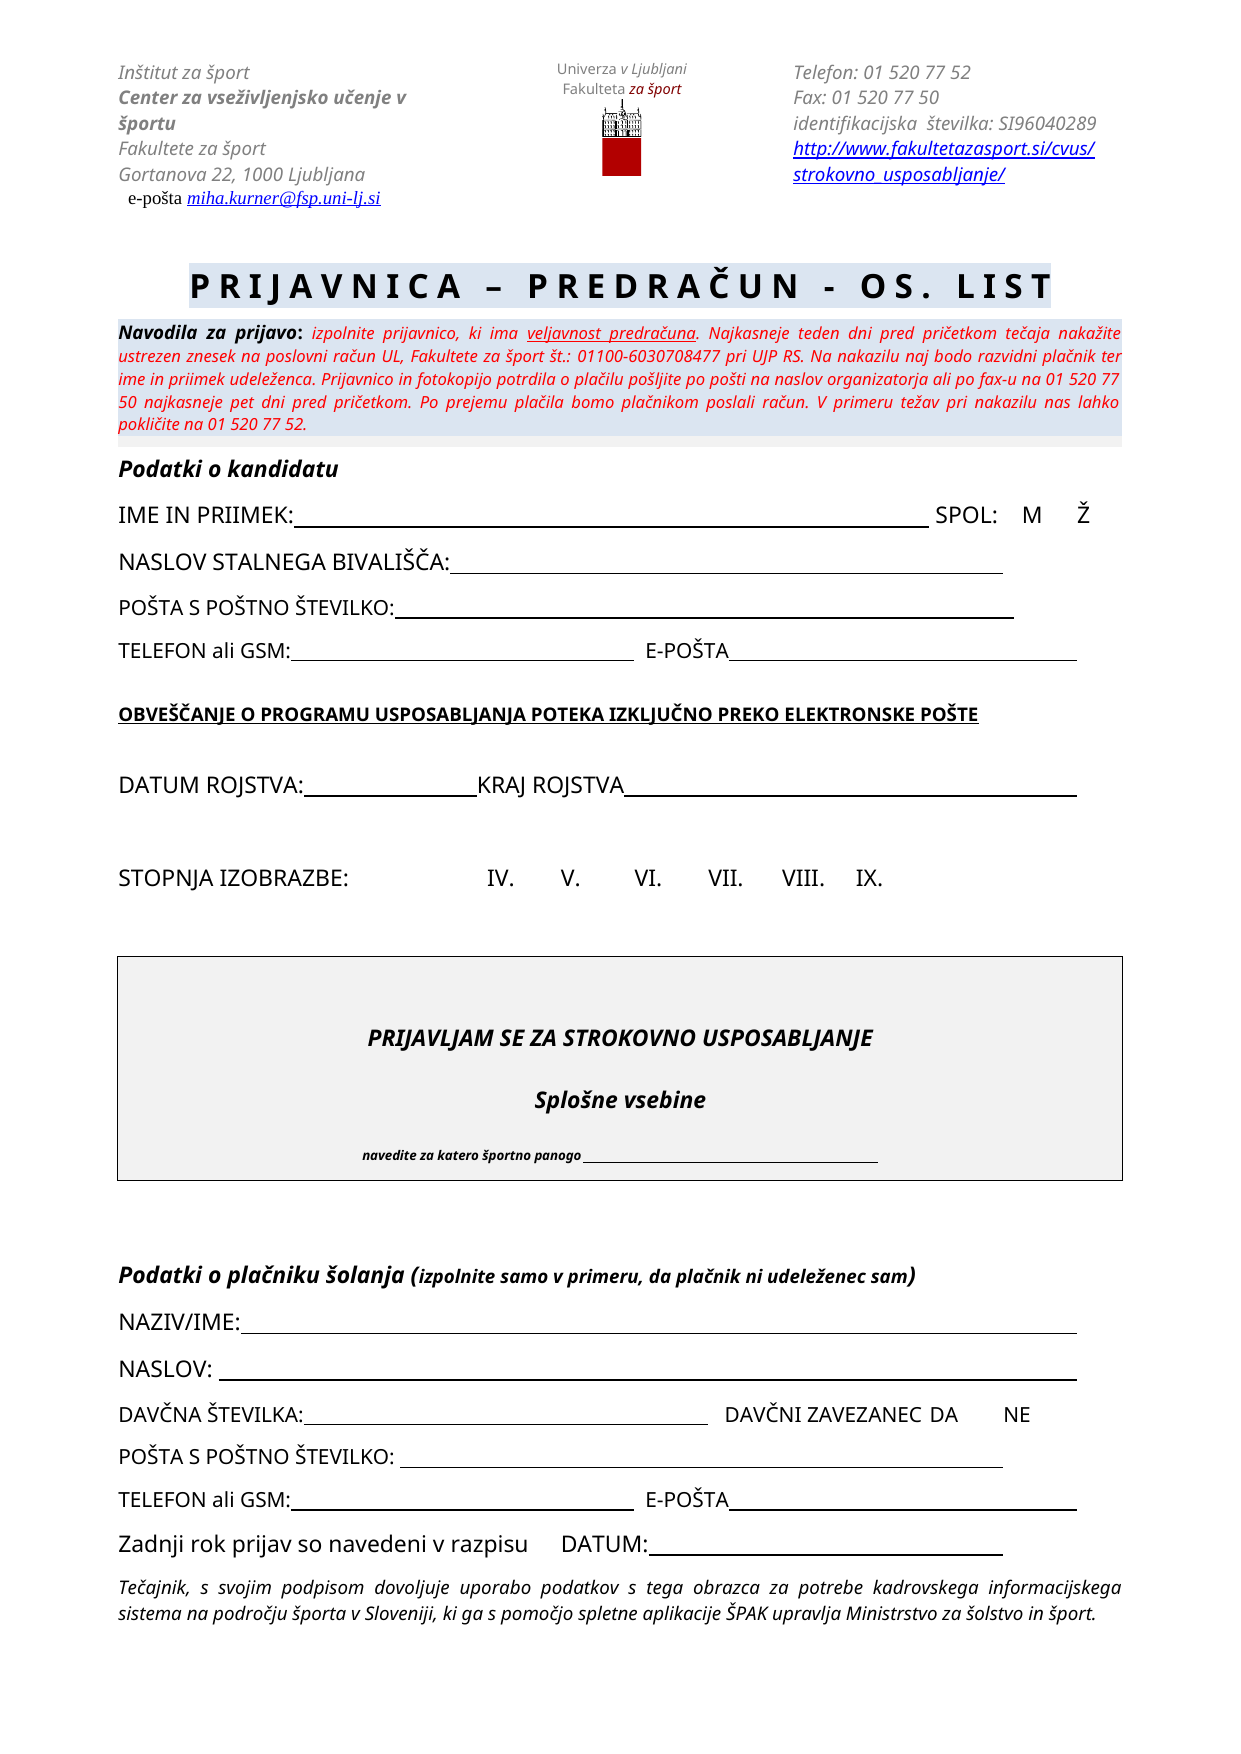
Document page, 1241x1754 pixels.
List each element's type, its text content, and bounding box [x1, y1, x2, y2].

text TELEFON ali GSM: E-POŠTA [118, 1485, 1122, 1513]
text DATUM ROJSTVA: KRAJ ROJSTVA [118, 768, 1122, 800]
text Navodila za prijavo: izpolnite prijavnico, ki ima veljavnost predračuna. Najkasneje teden dni pred pričetkom tečaja nakažite ustrezen znesek na poslovni račun UL, Fakultete za šport št.: 01100-6030708477 pri UJP RS. Na nakazilu naj bodo razvidni plačnik ter ime in priimek udeleženca. Prijavnico in fotokopijo potrdila o plačilu pošljite po pošti na naslov organizatorja ali po fax-u na 01 520 77 50 najkasneje pet dni pred pričetkom. Po prejemu plačila bomo plačnikom poslali račun. V primeru težav pri nakazilu nas lahko pokličite na 01 520 77 52. [118, 319, 1122, 436]
text IME IN PRIIMEK: SPOL: M Ž [118, 499, 1122, 531]
text NASLOV: [118, 1353, 1122, 1384]
text Podatki o plačniku šolanja (izpolnite samo v primeru, da plačnik ni udeleženec sam) [118, 1259, 1122, 1290]
text Splošne vsebine [118, 1081, 1122, 1115]
text PRIJAVLJAM SE ZA STROKOVNO USPOSABLJANJE [118, 1018, 1122, 1053]
text Tečajnik, s svojim podpisom dovoljuje uporabo podatkov s tega obrazca za potrebe kadrovskega informacijskega sistema na področju športa v Sloveniji, ki ga s pomočjo spletne aplikacije ŠPAK upravlja Ministrstvo za šolstvo in šport. [118, 1574, 1122, 1626]
text Zadnji rok prijav so navedeni v razpisu DATUM: [118, 1528, 1122, 1559]
text Podatki o kandidatu [118, 453, 1122, 484]
text DAVČNA ŠTEVILKA: DAVČNI ZAVEZANEC DA NE [118, 1400, 1122, 1428]
text NAZIV/IME: [118, 1306, 1122, 1337]
text POŠTA S POŠTNO ŠTEVILKO: [118, 1442, 1122, 1471]
text PRIJAVNICA – PREDRAČUN - OS. LIST [118, 262, 1122, 308]
text OBVEŠČANJE O PROGRAMU USPOSABLJANJA POTEKA IZKLJUČNO PREKO ELEKTRONSKE POŠTE [118, 701, 1122, 727]
text navedite za katero športno panogo [118, 1143, 1122, 1180]
text TELEFON ali GSM: E-POŠTA [118, 636, 1122, 664]
text NASLOV STALNEGA BIVALIŠČA: [118, 546, 1122, 578]
text POŠTA S POŠTNO ŠTEVILKO: [118, 593, 1122, 622]
text STOPNJA IZOBRAZBE: IV. V. VI. VII. VIII. IX. [118, 862, 1122, 893]
